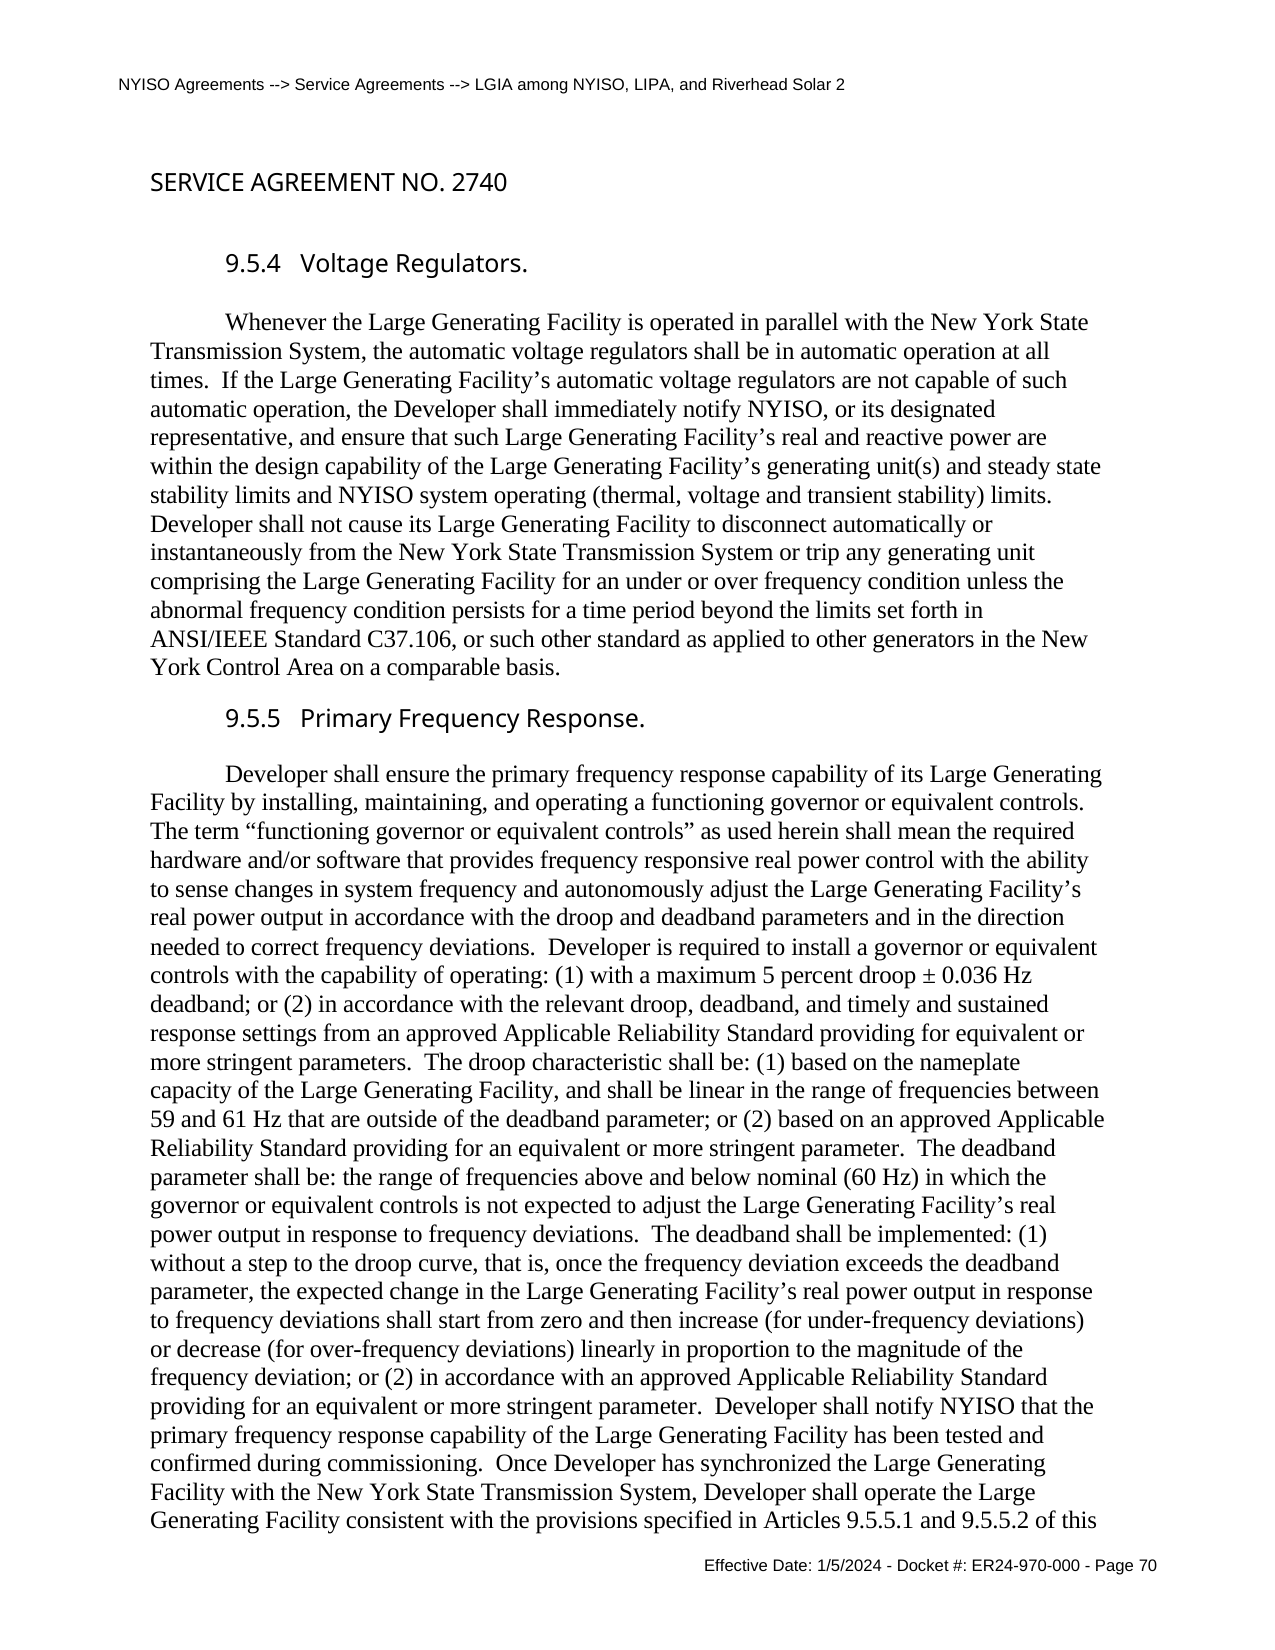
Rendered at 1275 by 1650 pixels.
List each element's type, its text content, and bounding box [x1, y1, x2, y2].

text Developer shall ensure the primary frequency response capability of its Large Generating Facility by installing, maintaining, and operating a functioning governor or equivalent controls. The term “functioning governor or equivalent controls” as used herein shall mean the required hardware and/or software that provides frequency responsive real power control with the ability to sense changes in system frequency and autonomously adjust the Large Generating Facility’s real power output in accordance with the droop and deadband parameters and in the direction [150, 759, 1140, 932]
text 9.5.4 Voltage Regulators. [225, 249, 1275, 278]
text SERVICE AGREEMENT NO. 2740 [150, 168, 1275, 197]
text 9.5.5 Primary Frequency Response. [225, 705, 1275, 734]
text Whenever the Large Generating Facility is operated in parallel with the New York State Transmission System, the automatic voltage regulators shall be in automatic operation at all times. If the Large Generating Facility’s automatic voltage regulators are not capable of such automatic operation, the Developer shall immediately notify NYISO, or its designated representative, and ensure that such Large Generating Facility’s real and reactive power are within the design capability of the Large Generating Facility’s generating unit(s) and steady state stability limits and NYISO system operating (thermal, voltage and transient stability) limits. Developer shall not cause its Large Generating Facility to disconnect automatically or instantaneously from the New York State Transmission System or trip any generating unit comprising the Large Generating Facility for an under or over frequency condition unless the abnormal frequency condition persists for a time period beyond the limits set forth in ANSI/IEEE Standard C37.106, or such other standard as applied to other generators in the New York Control Area on a comparable basis. [150, 308, 1141, 682]
text needed to correct frequency deviations. Developer is required to install a governor or equivalent controls with the capability of operating: (1) with a maximum 5 percent droop ± 0.036 Hz deadband; or (2) in accordance with the relevant droop, deadband, and timely and sustained response settings from an approved Applicable Reliability Standard providing for equivalent or more stringent parameters. The droop characteristic shall be: (1) based on the nameplate capacity of the Large Generating Facility, and shall be linear in the range of frequencies between [150, 932, 1139, 1104]
text 59 and 61 Hz that are outside of the deadband parameter; or (2) based on an approved Applicable Reliability Standard providing for an equivalent or more stringent parameter. The deadband parameter shall be: the range of frequencies above and below nominal (60 Hz) in which the governor or equivalent controls is not expected to adjust the Large Generating Facility’s real power output in response to frequency deviations. The deadband shall be implemented: (1) without a step to the droop curve, that is, once the frequency deviation exceeds the deadband parameter, the expected change in the Large Generating Facility’s real power output in response to frequency deviations shall start from zero and then increase (for under-frequency deviations) or decrease (for over-frequency deviations) linearly in proportion to the magnitude of the frequency deviation; or (2) in accordance with an approved Applicable Reliability Standard providing for an equivalent or more stringent parameter. Developer shall notify NYISO that the primary frequency response capability of the Large Generating Facility has been tested and confirmed during commissioning. Once Developer has synchronized the Large Generating Facility with the New York State Transmission System, Developer shall operate the Large Generating Facility consistent with the provisions specified in Articles 9.5.5.1 and 9.5.5.2 of this [150, 1105, 1144, 1535]
